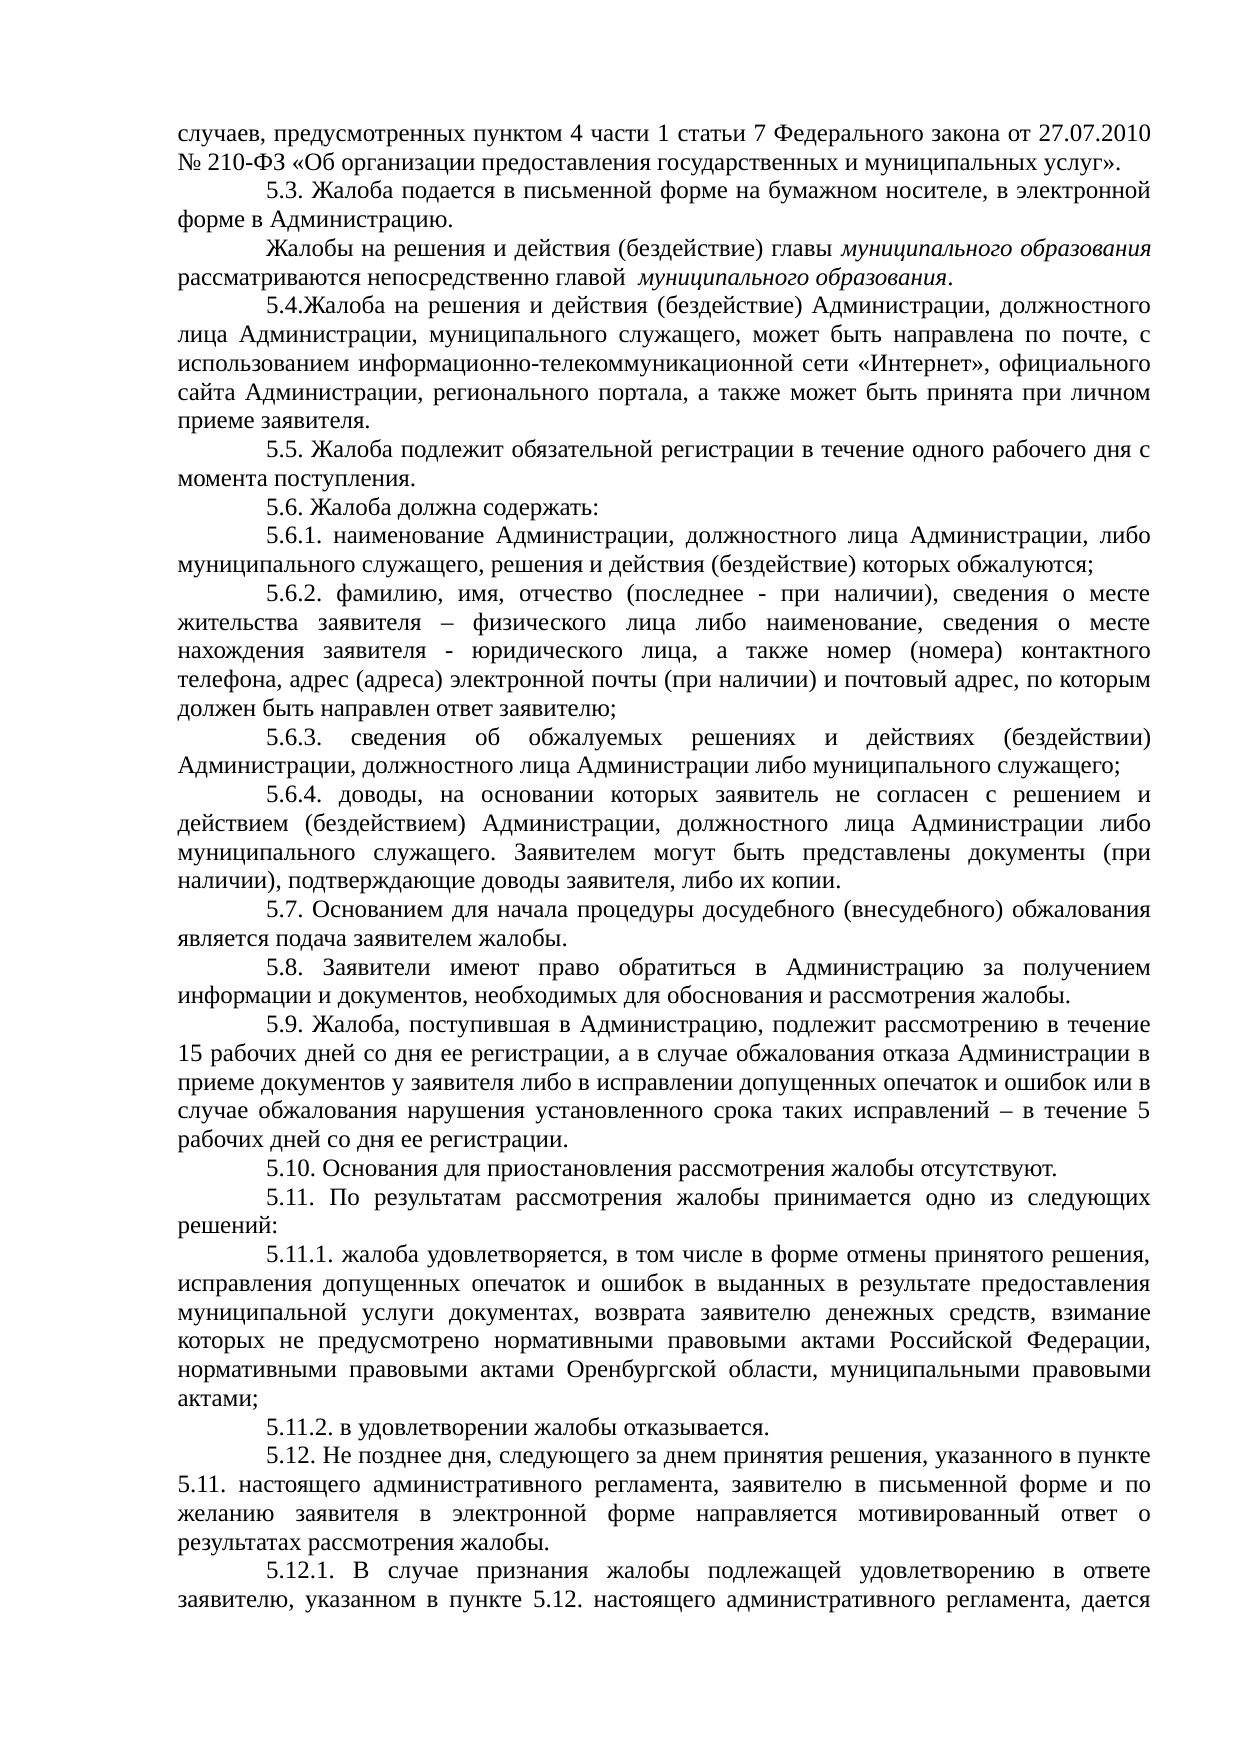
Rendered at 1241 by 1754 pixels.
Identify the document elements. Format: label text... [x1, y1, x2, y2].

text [177, 1556, 1152, 1613]
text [177, 118, 1152, 176]
text 5.10. Основания для приостановления рассмотрения жалобы отсутствуют. [177, 1153, 1152, 1182]
text 5.6.3. сведения об обжалуемых решениях и действиях (бездействии) Администрации, должностного лица Администрации либо муниципального служащего; [177, 722, 1152, 779]
text 5.3. Жалоба подается в письменной форме на бумажном носителе, в электронной форме в Администрацию. [177, 176, 1152, 233]
text 5.11.2. в удовлетворении жалобы отказывается. [177, 1412, 1152, 1441]
text 5.8. Заявители имеют право обратиться в Администрацию за получением информации и документов, необходимых для обоснования и рассмотрения жалобы. [177, 952, 1152, 1009]
text 5.11. По результатам рассмотрения жалобы принимается одно из следующих решений: [177, 1182, 1152, 1239]
text 5.5. Жалоба подлежит обязательной регистрации в течение одного рабочего дня с момента поступления. [177, 434, 1152, 492]
text 5.6.2. фамилию, имя, отчество (последнее - при наличии), сведения о месте жительства заявителя – физического лица либо наименование, сведения о месте нахождения заявителя - юридического лица, а также номер (номера) контактного телефона, адрес (адреса) электронной почты (при наличии) и почтовый адрес, по которым должен быть направлен ответ заявителю; [177, 578, 1152, 722]
text 5.9. Жалоба, поступившая в Администрацию, подлежит рассмотрению в течение 15 рабочих дней со дня ее регистрации, а в случае обжалования отказа Администрации в приеме документов у заявителя либо в исправлении допущенных опечаток и ошибок или в случае обжалования нарушения установленного срока таких исправлений – в течение 5 рабочих дней со дня ее регистрации. [177, 1009, 1152, 1153]
text 5.6.4. доводы, на основании которых заявитель не согласен с решением и действием (бездействием) Администрации, должностного лица Администрации либо муниципального служащего. Заявителем могут быть представлены документы (при наличии), подтверждающие доводы заявителя, либо их копии. [177, 779, 1152, 894]
text Жалобы на решения и действия (бездействие) главы муниципального образования рассматриваются непосредственно главой муниципального образования. [177, 233, 1152, 291]
text 5.7. Основанием для начала процедуры досудебного (внесудебного) обжалования является подача заявителем жалобы. [177, 894, 1152, 952]
text 5.4.Жалоба на решения и действия (бездействие) Администрации, должностного лица Администрации, муниципального служащего, может быть направлена по почте, с использованием информационно-телекоммуникационной сети «Интернет», официального сайта Администрации, регионального портала, а также может быть принята при личном приеме заявителя. [177, 291, 1152, 434]
text 5.6.1. наименование Администрации, должностного лица Администрации, либо муниципального служащего, решения и действия (бездействие) которых обжалуются; [177, 521, 1152, 578]
text 5.12. Не позднее дня, следующего за днем принятия решения, указанного в пункте 5.11. настоящего административного регламента, заявителю в письменной форме и по желанию заявителя в электронной форме направляется мотивированный ответ о результатах рассмотрения жалобы. [177, 1441, 1152, 1556]
text 5.6. Жалоба должна содержать: [177, 492, 1152, 521]
text 5.11.1. жалоба удовлетворяется, в том числе в форме отмены принятого решения, исправления допущенных опечаток и ошибок в выданных в результате предоставления муниципальной услуги документах, возврата заявителю денежных средств, взимание которых не предусмотрено нормативными правовыми актами Российской Федерации, нормативными правовыми актами Оренбургской области, муниципальными правовыми актами; [177, 1239, 1152, 1412]
